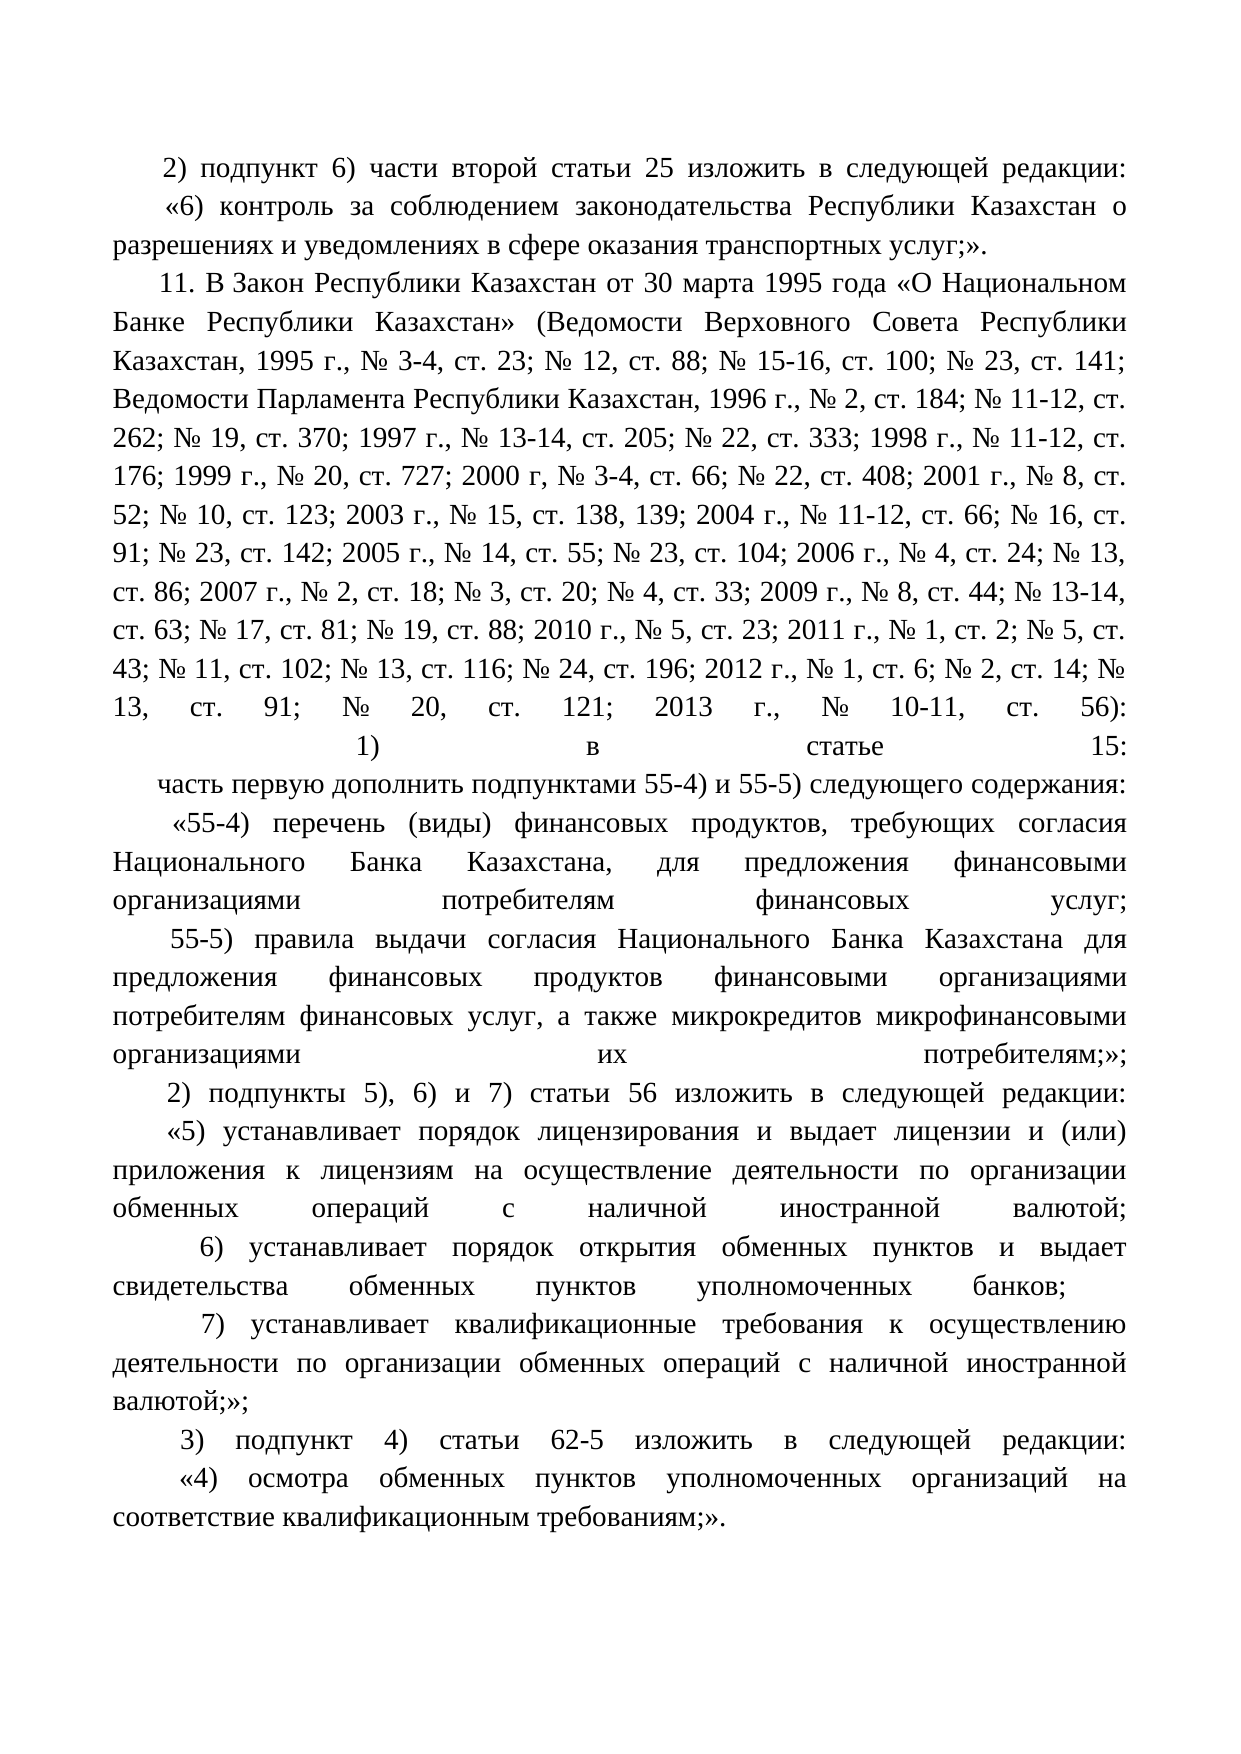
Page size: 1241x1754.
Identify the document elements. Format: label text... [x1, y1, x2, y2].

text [112, 150, 1128, 261]
text 11. В Закон Республики Казахстан от 30 марта 1995 года «О Национальном Банке Республики Казахстан» (Ведомости Верховного Совета Республики Казахстан, 1995 г., № 3-4, ст. 23; № 12, ст. 88; № 15-16, ст. 100; № 23, ст. 141; Ведомости Парламента Республики Казахстан, 1996 г., № 2, ст. 184; № 11-12, ст. 262; № 19, ст. 370; 1997 г., № 13-14, ст. 205; № 22, ст. 333; 1998 г., № 11-12, ст. 176; 1999 г., № 20, ст. 727; 2000 г, № 3-4, ст. 66; № 22, ст. 408; 2001 г., № 8, ст. 52; № 10, ст. 123; 2003 г., № 15, ст. 138, 139; 2004 г., № 11-12, ст. 66; № 16, ст. 91; № 23, ст. 142; 2005 г., № 14, ст. 55; № 23, ст. 104; 2006 г., № 4, ст. 24; № 13, ст. 86; 2007 г., № 2, ст. 18; № 3, ст. 20; № 4, ст. 33; 2009 г., № 8, ст. 44; № 13-14, ст. 63; № 17, ст. 81; № 19, ст. 88; 2010 г., № 5, ст. 23; 2011 г., № 1, ст. 2; № 5, ст. 43; № 11, ст. 102; № 13, ст. 116; № 24, ст. 196; 2012 г., № 1, ст. 6; № 2, ст. 14; № 13, ст. 91; № 20, ст. 121; 2013 г., № 10-11, ст. 56): 1) в статье 15: часть первую дополнить подпунктами 55-4) и 55-5) следующего содержания: «55-4) перечень (виды) финансовых продуктов, требующих согласия Национального Банка Казахстана, для предложения финансовыми организациями потребителям финансовых услуг; 55-5) правила выдачи согласия Национального Банка Казахстана для предложения финансовых продуктов финансовыми организациями потребителям финансовых услуг, а также микрокредитов микрофинансовыми организациями их потребителям;»; 2) подпункты 5), 6) и 7) статьи 56 изложить в следующей редакции: «5) устанавливает порядок лицензирования и выдает лицензии и (или) приложения к лицензиям на осуществление деятельности по организации обменных операций с наличной иностранной валютой; 6) устанавливает порядок открытия обменных пунктов и выдает свидетельства обменных пунктов уполномоченных банков; 7) устанавливает квалификационные требования к осуществлению деятельности по организации обменных операций с наличной иностранной валютой;»; 3) подпункт 4) статьи 62-5 изложить в следующей редакции: «4) осмотра обменных пунктов уполномоченных организаций на соответствие квалификационным требованиям;». [112, 266, 1128, 1532]
